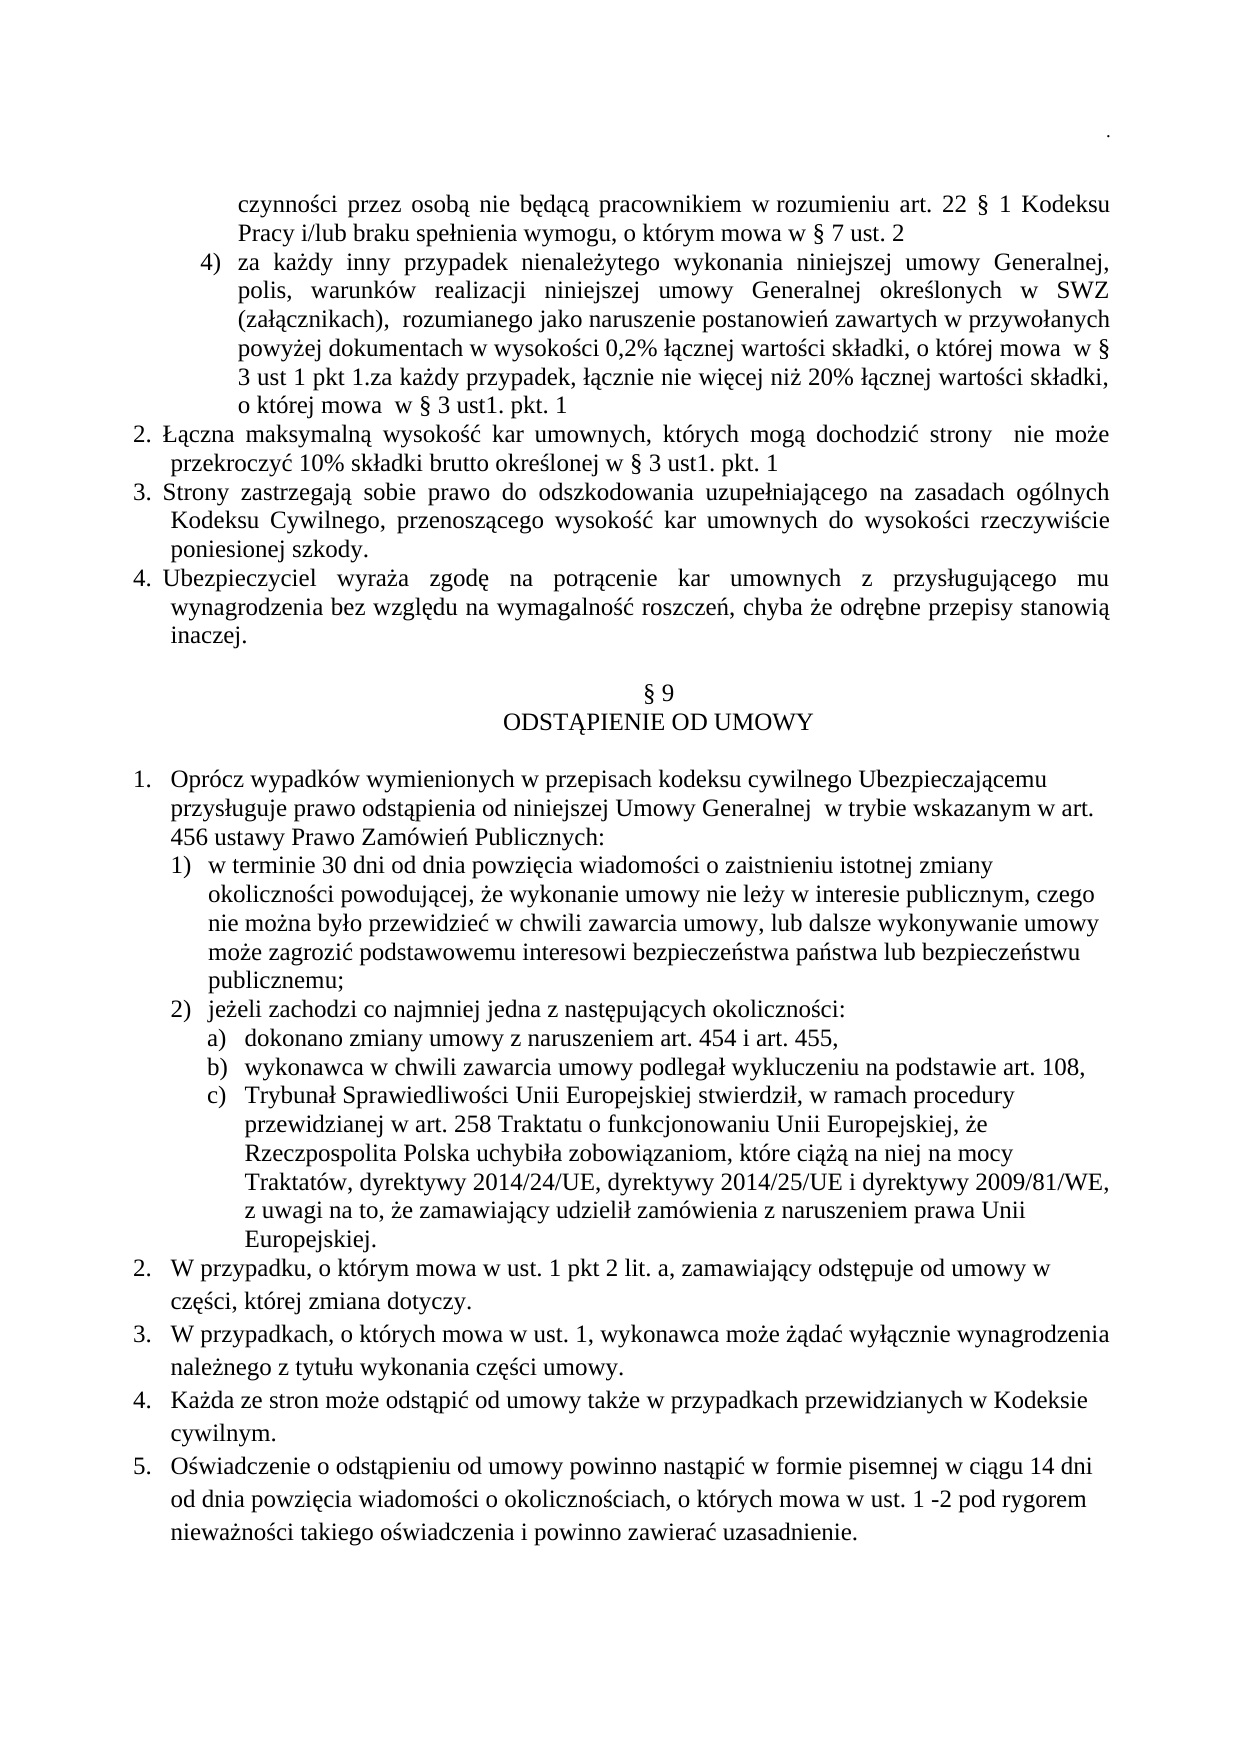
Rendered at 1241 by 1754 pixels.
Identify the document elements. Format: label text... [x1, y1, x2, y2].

list Ubezpieczyciel wyraża zgodę na potrącenie kar umownych z przysługującego mu wynagrodzenia bez względu na wymagalność roszczeń, chyba że odrębne przepisy stanowią inaczej. [133, 563, 1110, 649]
text § 9 [207, 678, 1110, 707]
list dokonano zmiany umowy z naruszeniem art. 454 i art. 455, [207, 1023, 1110, 1052]
list Oświadczenie o odstąpieniu od umowy powinno nastąpić w formie pisemnej w ciągu 14 dni od dnia powzięcia wiadomości o okolicznościach, o których mowa w ust. 1 -2 pod rygorem nieważności takiego oświadczenia i powinno zawierać uzasadnienie. [133, 1451, 1110, 1546]
list Strony zastrzegają sobie prawo do odszkodowania uzupełniającego na zasadach ogólnych Kodeksu Cywilnego, przenoszącego wysokość kar umownych do wysokości rzeczywiście poniesionej szkody. [133, 477, 1110, 563]
list Łączna maksymalną wysokość kar umownych, których mogą dochodzić strony nie może przekroczyć 10% składki brutto określonej w § 3 ust1. pkt. 1 [133, 419, 1110, 477]
list W przypadkach, o których mowa w ust. 1, wykonawca może żądać wyłącznie wynagrodzenia należnego z tytułu wykonania części umowy. [133, 1319, 1110, 1381]
list wykonawca w chwili zawarcia umowy podlegał wykluczeniu na podstawie art. 108, [207, 1052, 1110, 1080]
list Trybunał Sprawiedliwości Unii Europejskiej stwierdził, w ramach procedury przewidzianej w art. 258 Traktatu o funkcjonowaniu Unii Europejskiej, że Rzeczpospolita Polska uchybiła zobowiązaniom, które ciążą na niej na mocy Traktatów, dyrektywy 2014/24/UE, dyrektywy 2014/25/UE i dyrektywy 2009/81/WE, z uwagi na to, że zamawiający udzielił zamówienia z naruszeniem prawa Unii Europejskiej. [207, 1080, 1110, 1253]
list w terminie 30 dni od dnia powzięcia wiadomości o zaistnieniu istotnej zmiany okoliczności powodującej, że wykonanie umowy nie leży w interesie publicznym, czego nie można było przewidzieć w chwili zawarcia umowy, lub dalsze wykonywanie umowy może zagrozić podstawowemu interesowi bezpieczeństwa państwa lub bezpieczeństwu publicznemu; [170, 850, 1110, 994]
text ODSTĄPIENIE OD UMOWY [207, 707, 1110, 735]
list Każda ze stron może odstąpić od umowy także w przypadkach przewidzianych w Kodeksie cywilnym. [133, 1385, 1110, 1447]
list Oprócz wypadków wymienionych w przepisach kodeksu cywilnego Ubezpieczającemu przysługuje prawo odstąpienia od niniejszej Umowy Generalnej w trybie wskazanym w art. 456 ustawy Prawo Zamówień Publicznych: [133, 764, 1110, 850]
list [200, 189, 1110, 247]
list W przypadku, o którym mowa w ust. 1 pkt 2 lit. a, zamawiający odstępuje od umowy w części, której zmiana dotyczy. [133, 1253, 1110, 1315]
list za każdy inny przypadek nienależytego wykonania niniejszej umowy Generalnej, polis, warunków realizacji niniejszej umowy Generalnej określonych w SWZ (załącznikach), rozumianego jako naruszenie postanowień zawartych w przywołanych powyżej dokumentach w wysokości 0,2% łącznej wartości składki, o której mowa w § 3 ust 1 pkt 1.za każdy przypadek, łącznie nie więcej niż 20% łącznej wartości składki, o której mowa w § 3 ust1. pkt. 1 [200, 247, 1110, 419]
list jeżeli zachodzi co najmniej jedna z następujących okoliczności: [170, 994, 1110, 1023]
